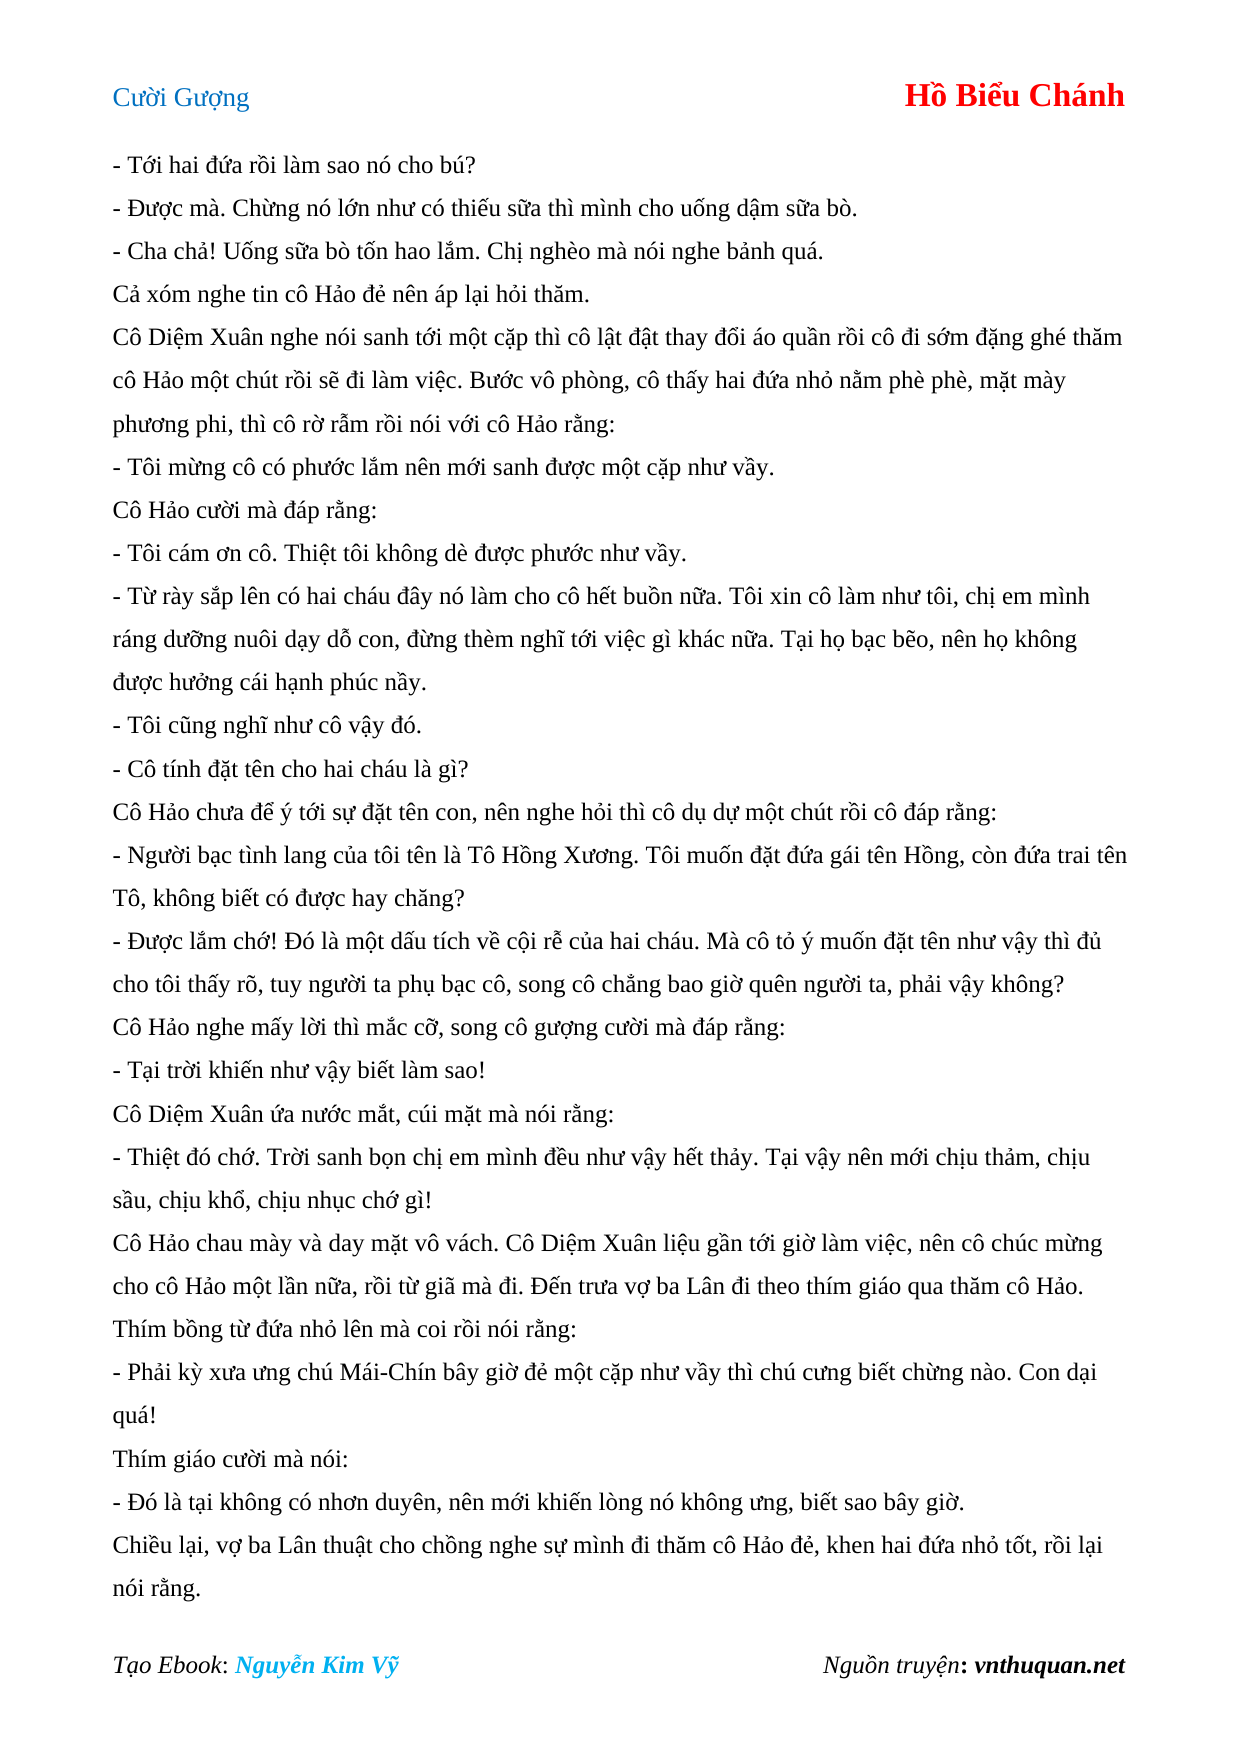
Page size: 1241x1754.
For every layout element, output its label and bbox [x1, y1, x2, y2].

text [112, 150, 1128, 1602]
